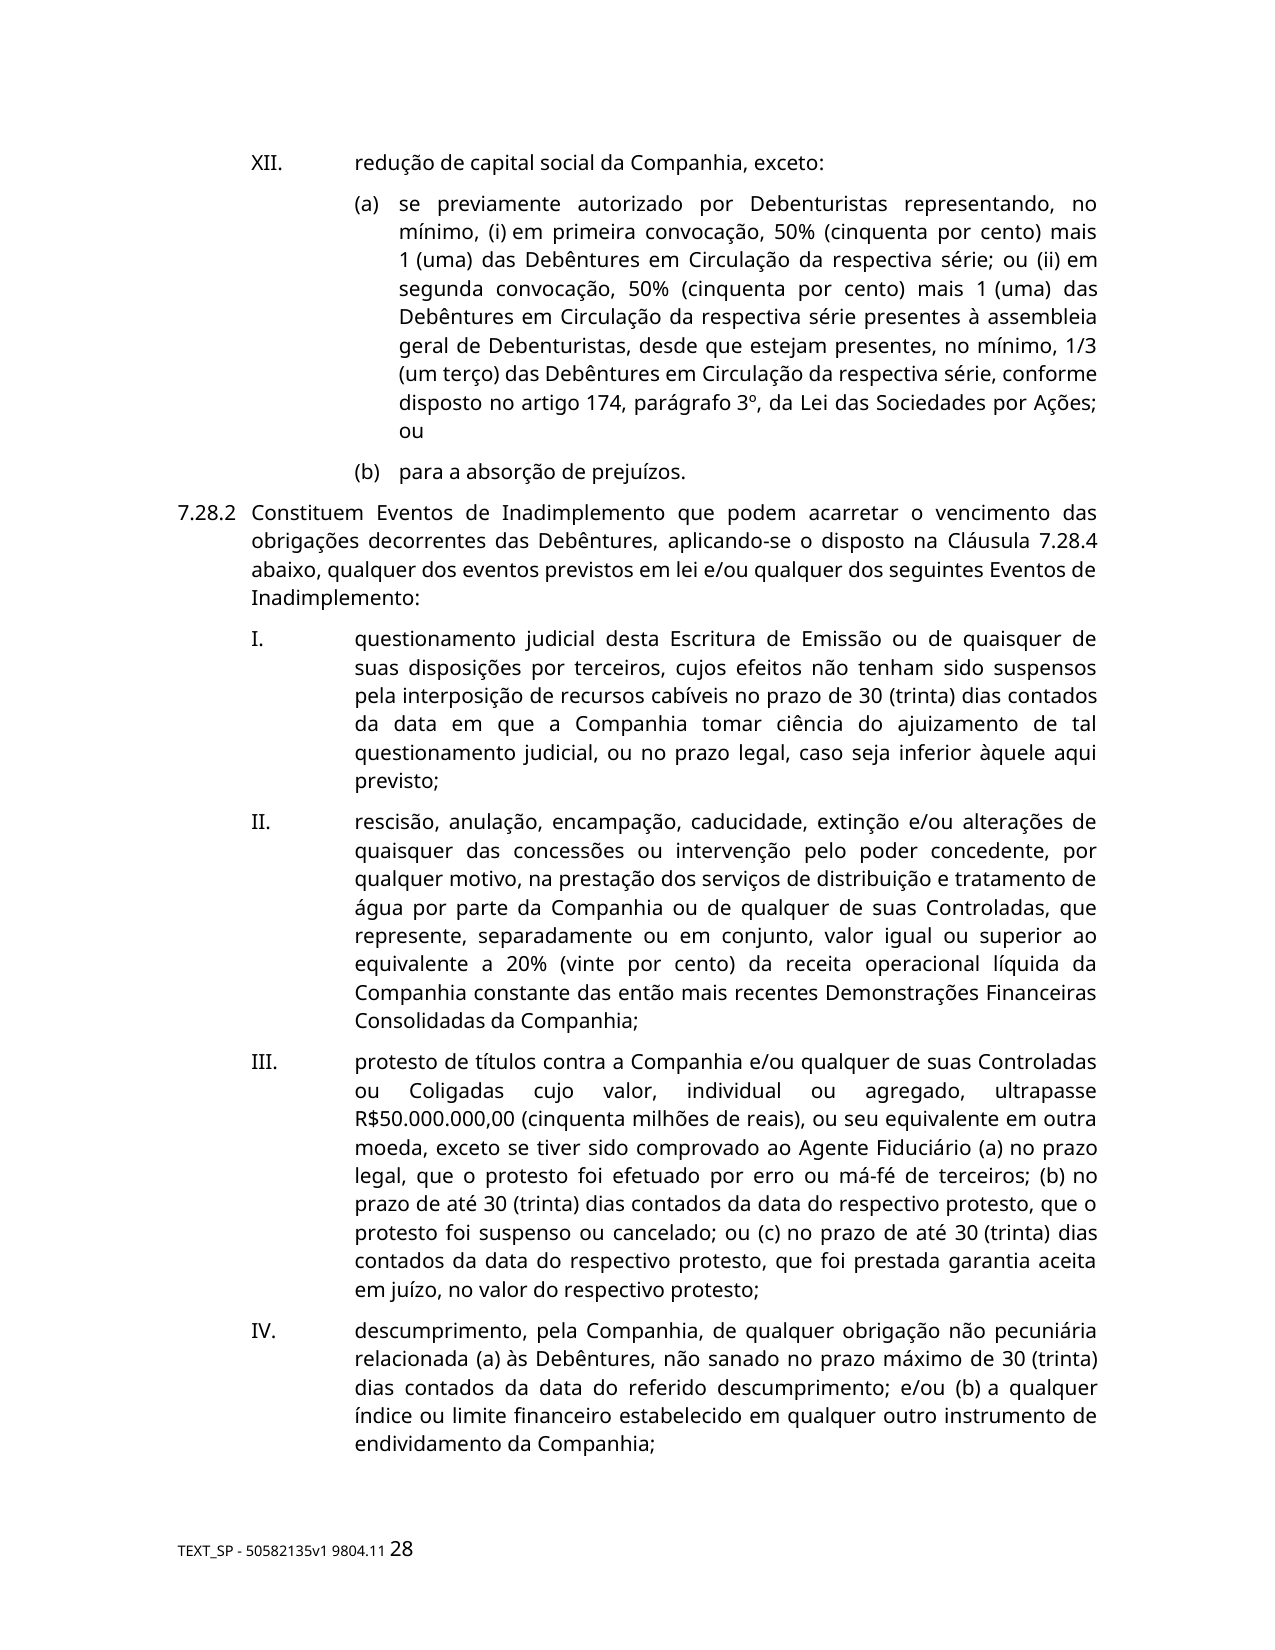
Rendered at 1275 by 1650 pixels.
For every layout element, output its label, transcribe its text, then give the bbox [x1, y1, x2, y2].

text (b) para a absorção de prejuízos. [354, 457, 1098, 486]
text IV. descumprimento, pela Companhia, de qualquer obrigação não pecuniária relacionada (a) às Debêntures, não sanado no prazo máximo de 30 (trinta) dias contados da data do referido descumprimento; e/ou (b) a qualquer índice ou limite financeiro estabelecido em qualquer outro instrumento de endividamento da Companhia; [251, 1316, 1098, 1458]
text II. rescisão, anulação, encampação, caducidade, extinção e/ou alterações de quaisquer das concessões ou intervenção pelo poder concedente, por qualquer motivo, na prestação dos serviços de distribuição e tratamento de água por parte da Companhia ou de qualquer de suas Controladas, que represente, separadamente ou em conjunto, valor igual ou superior ao equivalente a 20% (vinte por cento) da receita operacional líquida da Companhia constante das então mais recentes Demonstrações Financeiras Consolidadas da Companhia; [251, 807, 1098, 1035]
text XII. redução de capital social da Companhia, exceto: [251, 148, 1098, 176]
text III. protesto de títulos contra a Companhia e/ou qualquer de suas Controladas ou Coligadas cujo valor, individual ou agregado, ultrapasse R$50.000.000,00 (cinquenta milhões de reais), ou seu equivalente em outra moeda, exceto se tiver sido comprovado ao Agente Fiduciário (a) no prazo legal, que o protesto foi efetuado por erro ou má-fé de terceiros; (b) no prazo de até 30 (trinta) dias contados da data do respectivo protesto, que o protesto foi suspenso ou cancelado; ou (c) no prazo de até 30 (trinta) dias contados da data do respectivo protesto, que foi prestada garantia aceita em juízo, no valor do respectivo protesto; [251, 1047, 1098, 1303]
text (a) se previamente autorizado por Debenturistas representando, no mínimo, (i) em primeira convocação, 50% (cinquenta por cento) mais 1 (uma) das Debêntures em Circulação da respectiva série; ou (ii) em segunda convocação, 50% (cinquenta por cento) mais 1 (uma) das Debêntures em Circulação da respectiva série presentes à assembleia geral de Debenturistas, desde que estejam presentes, no mínimo, 1/3 (um terço) das Debêntures em Circulação da respectiva série, conforme disposto no artigo 174, parágrafo 3º, da Lei das Sociedades por Ações; ou [354, 189, 1098, 444]
text I. questionamento judicial desta Escritura de Emissão ou de quaisquer de suas disposições por terceiros, cujos efeitos não tenham sido suspensos pela interposição de recursos cabíveis no prazo de 30 (trinta) dias contados da data em que a Companhia tomar ciência do ajuizamento de tal questionamento judicial, ou no prazo legal, caso seja inferior àquele aqui previsto; [251, 624, 1098, 795]
text 7.28.2 Constituem Eventos de Inadimplemento que podem acarretar o vencimento das obrigações decorrentes das Debêntures, aplicando-se o disposto na Cláusula 7.28.4 abaixo, qualquer dos eventos previstos em lei e/ou qualquer dos seguintes Eventos de Inadimplemento: [177, 498, 1098, 612]
